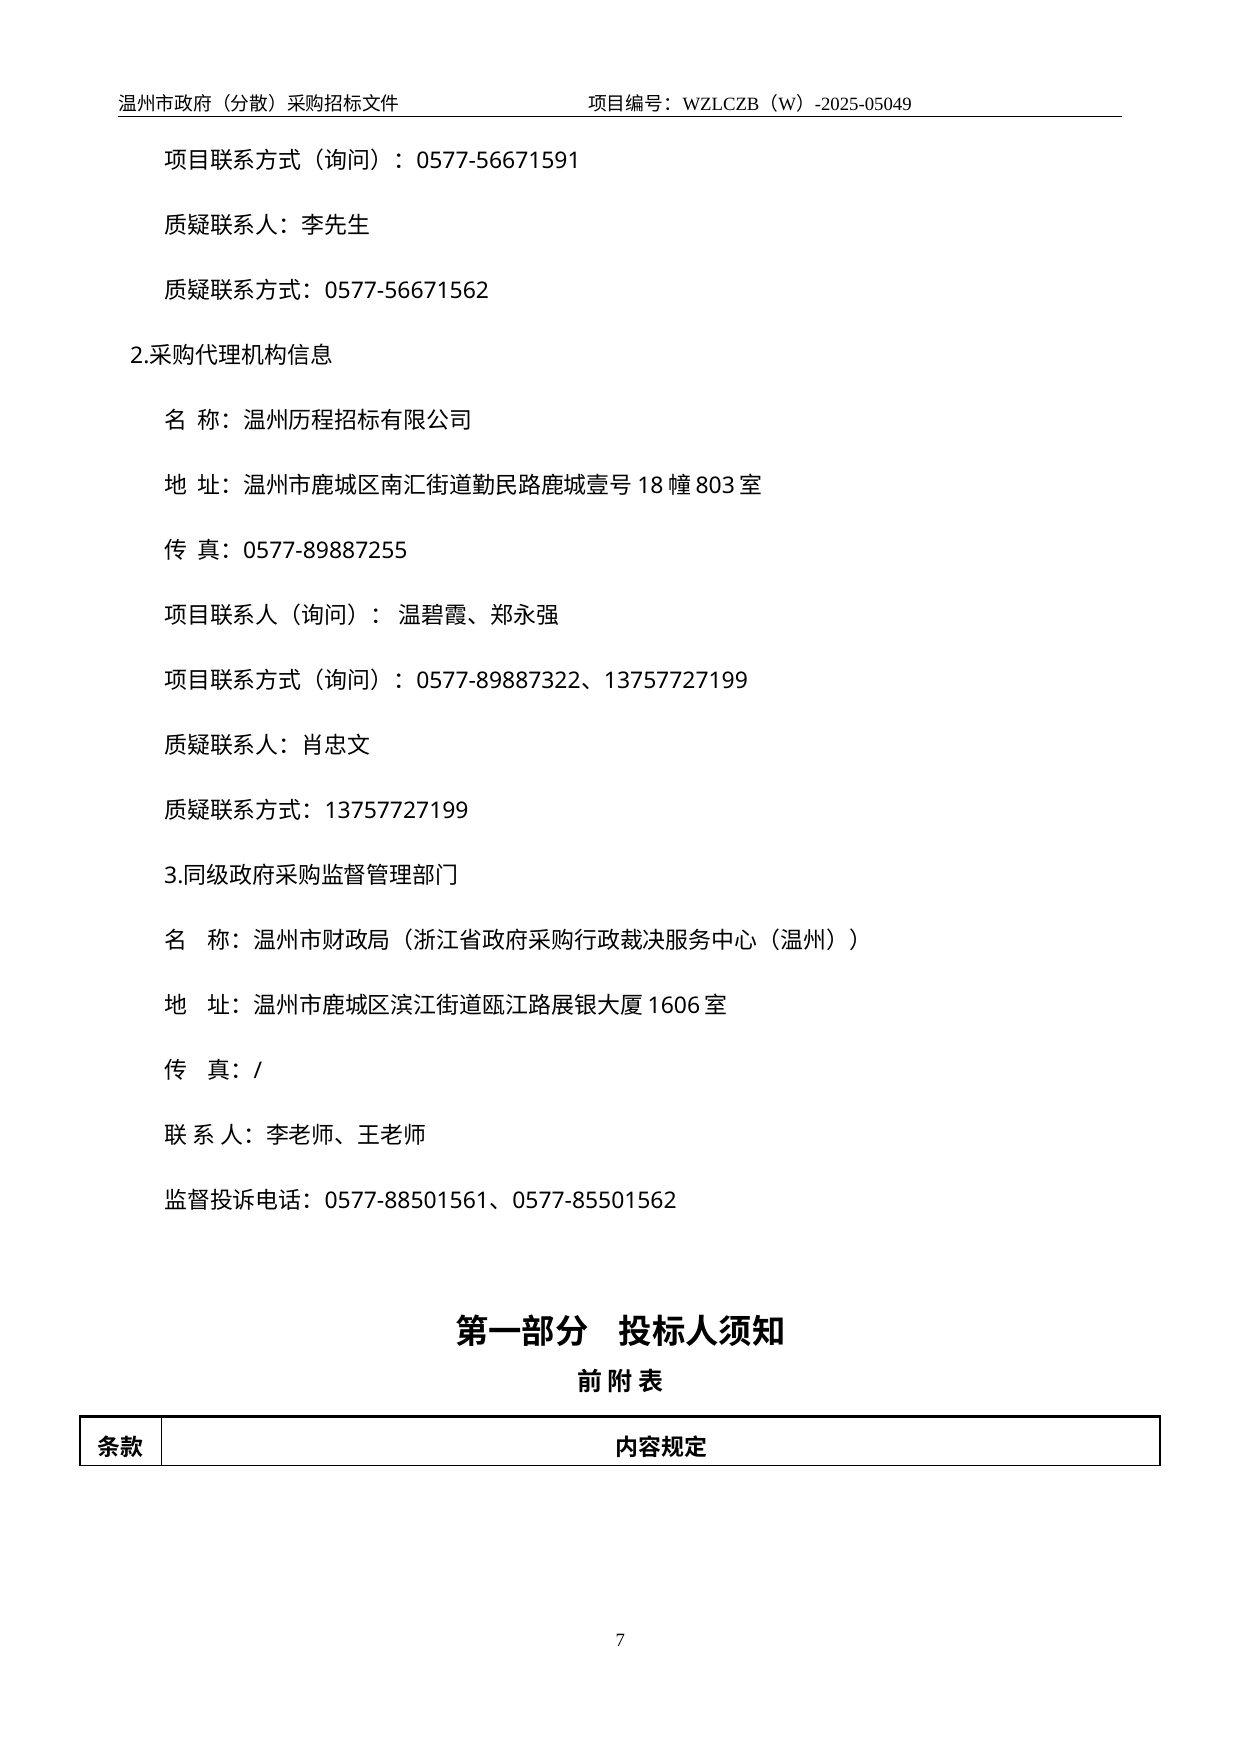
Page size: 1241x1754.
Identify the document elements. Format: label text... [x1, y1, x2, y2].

text 2.采购代理机构信息 [118, 321, 1122, 386]
text 项目联系方式（询问）：0577-89887322、13757727199 [118, 646, 1122, 711]
text 地 址：温州市鹿城区滨江街道瓯江路展银大厦1606室 [118, 971, 1122, 1036]
text 前 附 表 [118, 1361, 1122, 1397]
text 3.同级政府采购监督管理部门 [118, 841, 1122, 906]
text 质疑联系人：肖忠文 [118, 711, 1122, 776]
text 监督投诉电话：0577-88501561、0577-85501562 [118, 1166, 1122, 1231]
text 项目联系方式（询问）：0577-56671591 [118, 126, 1122, 191]
subtitle 第一部分 投标人须知 [118, 1296, 1122, 1361]
text 传 真：/ [118, 1036, 1122, 1101]
text 联 系 人：李老师、王老师 [118, 1101, 1122, 1166]
text 名 称：温州历程招标有限公司 [118, 386, 1122, 451]
text 质疑联系方式：0577-56671562 [118, 256, 1122, 321]
text 传 真：0577-89887255 [118, 516, 1122, 581]
text 地 址：温州市鹿城区南汇街道勤民路鹿城壹号18幢803室 [118, 451, 1122, 516]
table_header 条款 [81, 1418, 161, 1465]
text 质疑联系人：李先生 [118, 191, 1122, 256]
text 项目联系人（询问）： 温碧霞、郑永强 [118, 581, 1122, 646]
text 名 称：温州市财政局（浙江省政府采购行政裁决服务中心（温州）） [118, 906, 1122, 971]
table_header 内容规定 [162, 1418, 1159, 1465]
text 质疑联系方式：13757727199 [118, 776, 1122, 841]
